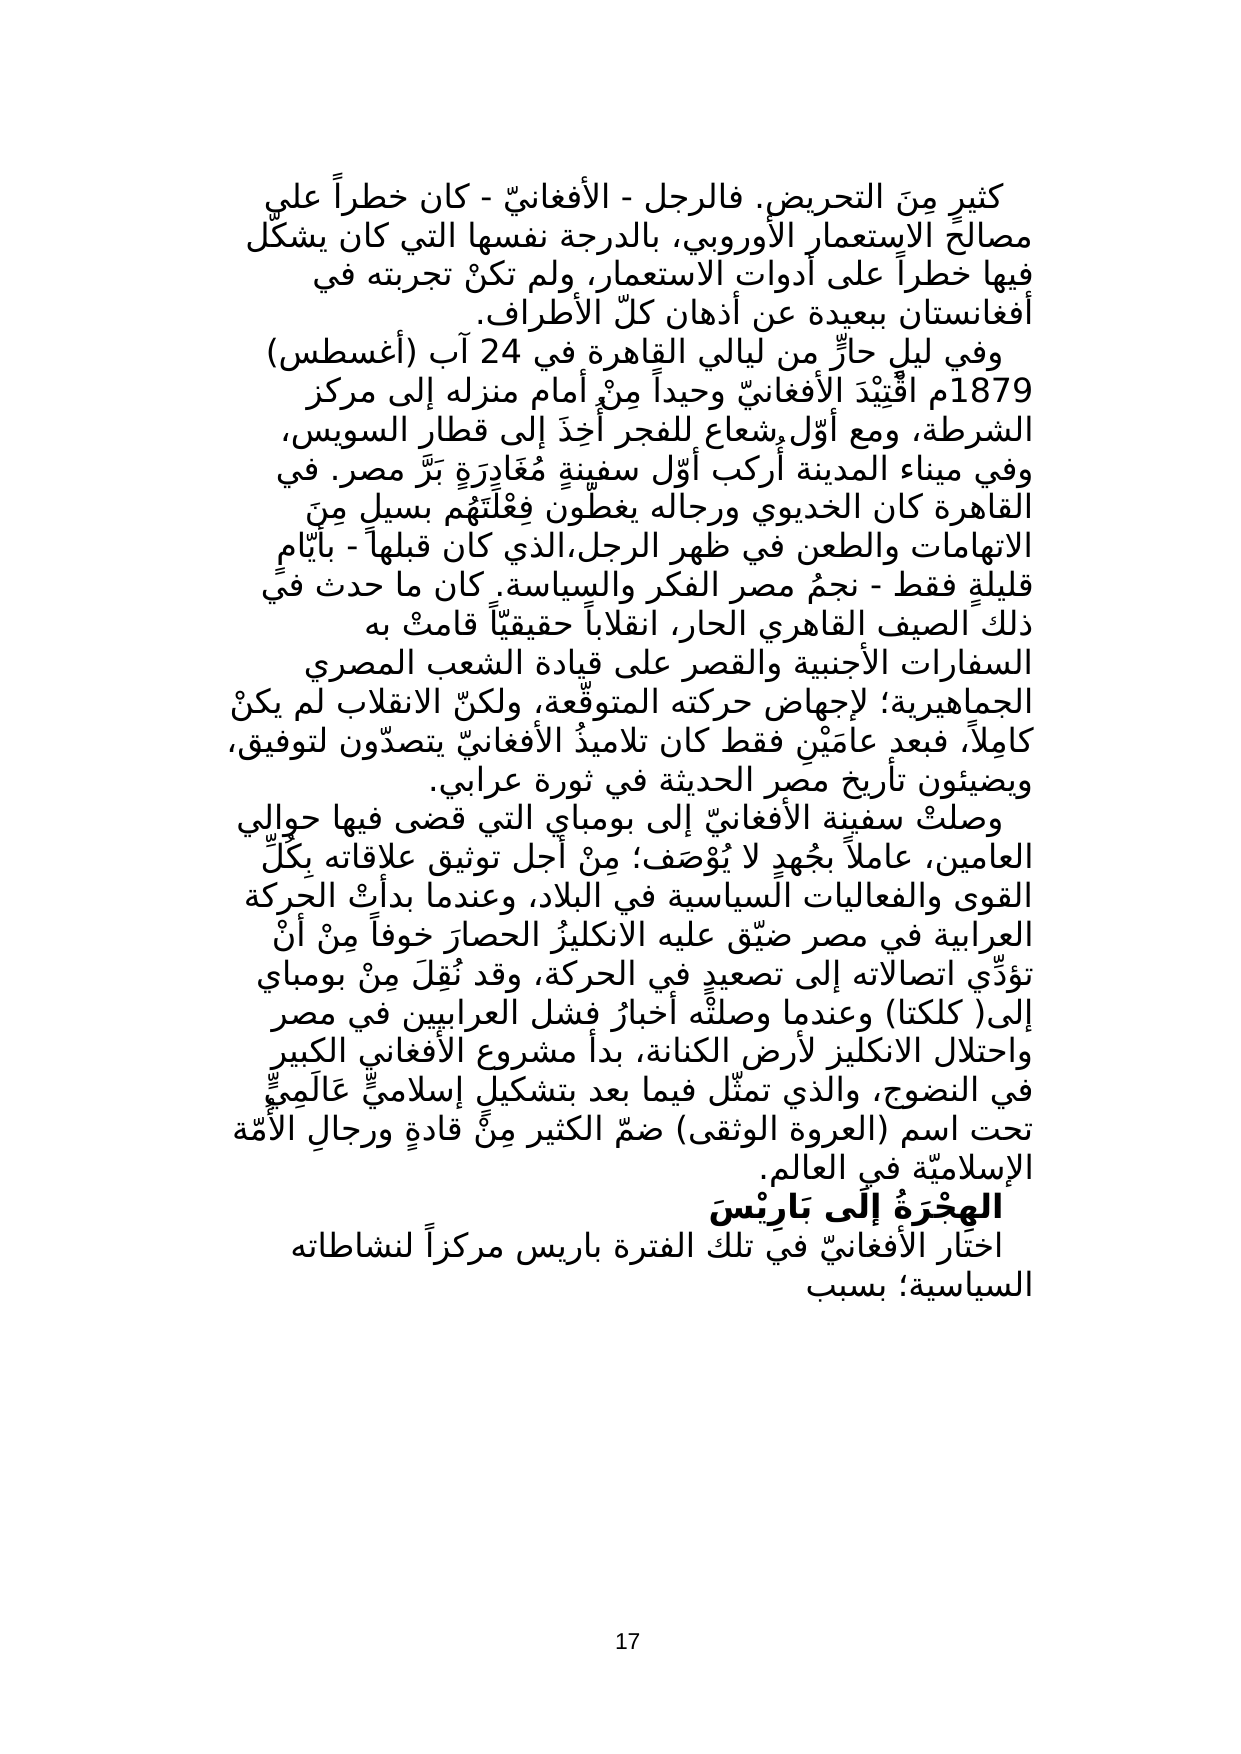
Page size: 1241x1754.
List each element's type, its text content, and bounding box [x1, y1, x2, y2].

text الهِجْرَةُ إلَى بَارِيْسَ [222, 1187, 1033, 1226]
text وفي ليلٍ حارٍّ من ليالي القاهرة في 24 آب (أغسطس) 1879م اقْتِيْدَ الأفغانيّ وحيداً مِنْ أمام منزله إلى مركز الشرطة، ومع أوّل شعاع للفجر أُخِذَ إلى قطار السويس، وفي ميناء المدينة أُركب أوّل سفينةٍ مُغَادِرَةٍ بَرَّ مصر. في القاهرة كان الخديوي ورجاله يغطّون فِعْلَتَهُم بسيلٍ مِنَ الاتهامات والطعن في ظهر الرجل،الذي كان قبلها - بأيّامٍ قليلةٍ فقط - نجمُ مصر الفكر والسياسة. كان ما حدث في ذلك الصيف القاهري الحار، انقلاباً حقيقيّاً قامتْ به السفارات الأجنبية والقصر على قيادة الشعب المصري الجماهيرية؛ لإجهاض حركته المتوقّعة، ولكنّ الانقلاب لم يكنْ كامِلاً، فبعد عامَيْنِ فقط كان تلاميذُ الأفغانيّ يتصدّون لتوفيق، ويضيئون تأريخ مصر الحديثة في ثورة عرابي. [222, 333, 1033, 799]
text كثيرٍ مِنَ التحريض. فالرجل - الأفغانيّ - كان خطراً على مصالح الاستعمار الأوروبي، بالدرجة نفسها التي كان يشكّل فيها خطراً على أدوات الاستعمار، ولم تكنْ تجربته في أفغانستان ببعيدة عن أذهان كلّ الأطراف. [222, 177, 1033, 333]
text وصلتْ سفينة الأفغانيّ إلى بومباي التي قضى فيها حوالي العامين، عاملاً بجُهدٍ لا يُوْصَف؛ مِنْ أجل توثيق علاقاته بِكُلِّ القوى والفعاليات السياسية في البلاد، وعندما بدأتْ الحركة العرابية في مصر ضيّق عليه الانكليزُ الحصارَ خوفاً مِنْ أنْ تؤدِّي اتصالاته إلى تصعيدٍ في الحركة، وقد نُقِلَ مِنْ بومباي إلى( كلكتا) وعندما وصلتْه أخبارُ فشل العرابيين في مصر واحتلال الانكليز لأرض الكنانة، بدأ مشروع الأفغاني الكبير في النضوج، والذي تمثّل فيما بعد بتشكيلٍ إسلاميٍّ عَالَمِيٍّ تحت اسم (العروة الوثقى) ضمّ الكثير مِنْ قادةٍ ورجالِ الأُمّة الإسلاميّة في العالم. [222, 799, 1033, 1187]
text اختار الأفغانيّ في تلك الفترة باريس مركزاً لنشاطاته السياسية؛ بسبب [222, 1226, 1033, 1304]
